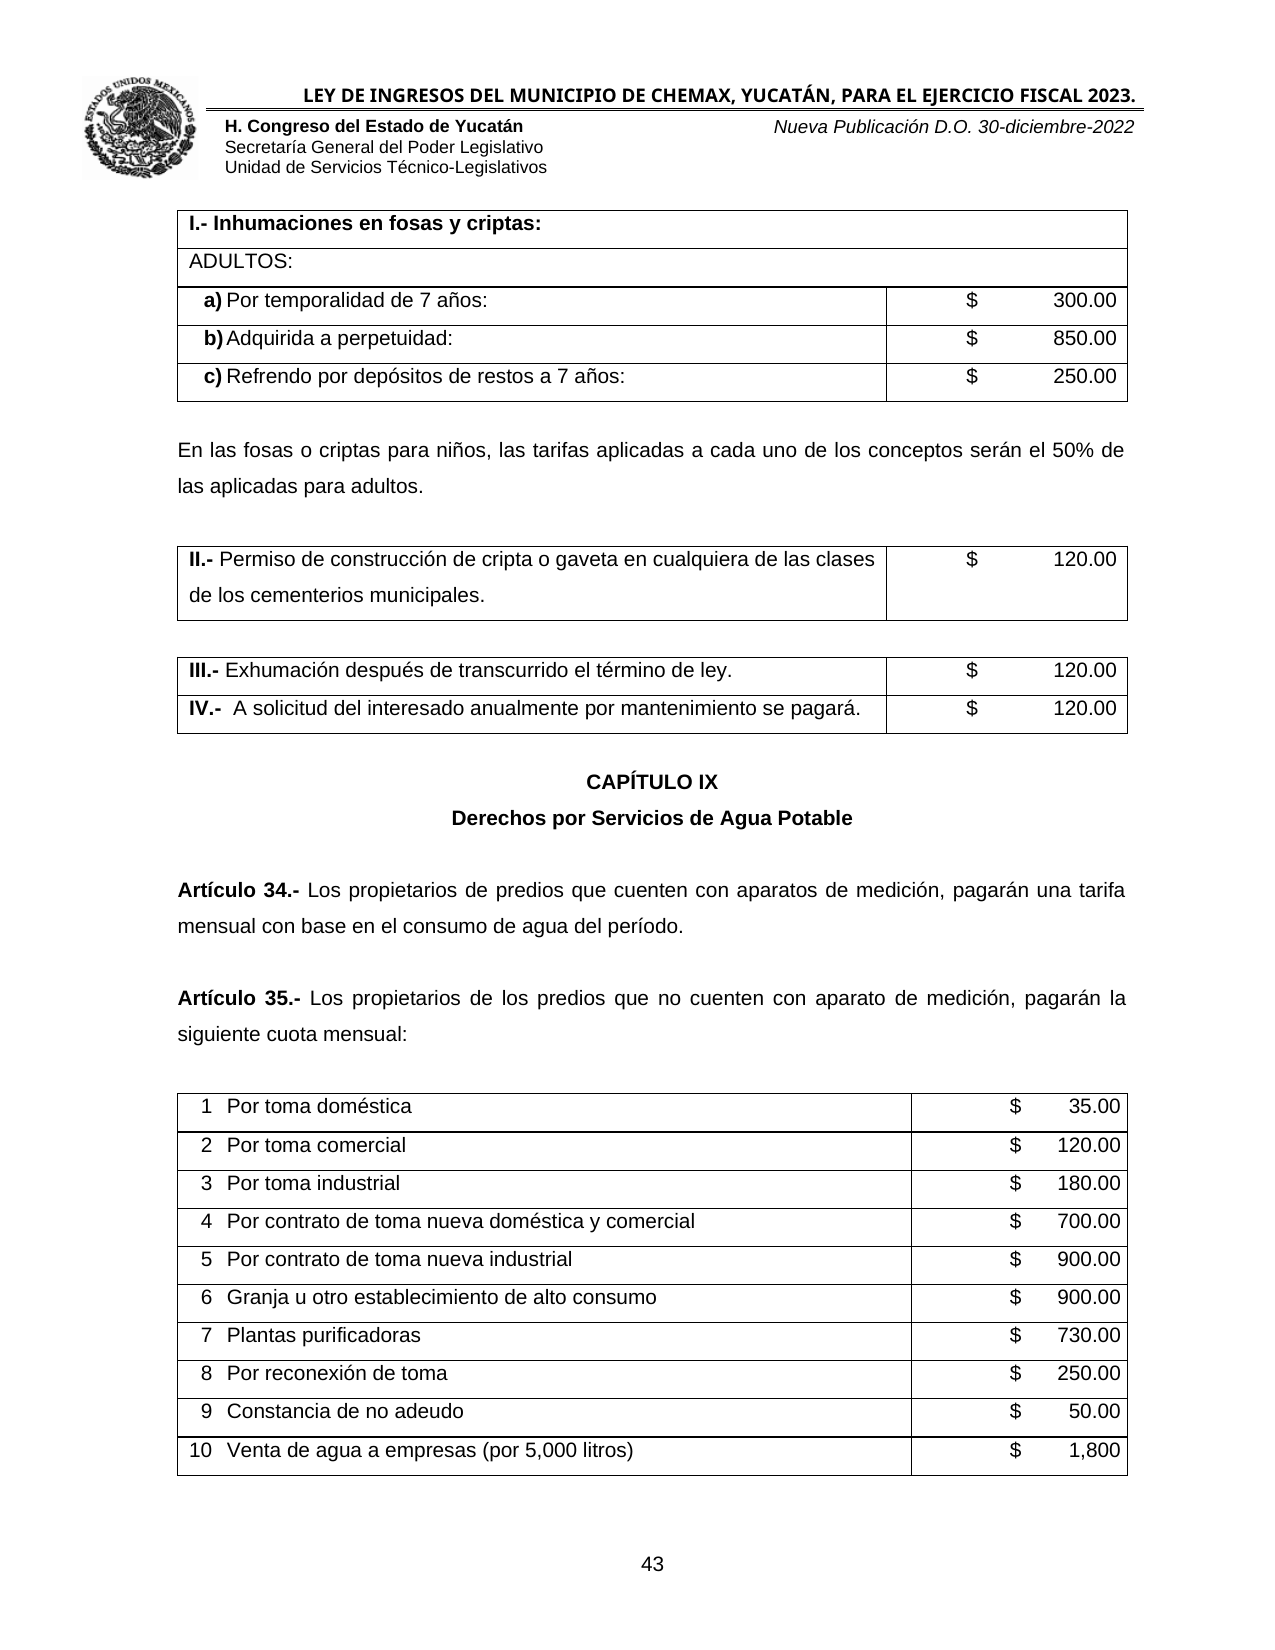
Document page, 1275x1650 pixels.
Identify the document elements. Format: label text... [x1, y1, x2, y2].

table_cell Constancia de no adeudo [219, 1399, 911, 1436]
table_cell $ [912, 1399, 1028, 1436]
table_header III.- Exhumación después de transcurrido el término de ley. [178, 658, 886, 695]
table_cell 300.00 [989, 288, 1127, 324]
table_header II.- Permiso de construcción de cripta o gaveta en cualquiera de las clases de los cementerios municipales. [178, 547, 886, 619]
table_cell IV.- A solicitud del interesado anualmente por mantenimiento se pagará. [178, 696, 886, 733]
table_header 120.00 [989, 547, 1127, 619]
table_cell 1,800 [1028, 1438, 1127, 1474]
table_header 120.00 [989, 658, 1127, 695]
table_cell $ [887, 326, 989, 363]
table_cell $ [912, 1247, 1028, 1284]
text CAPÍTULO IX [177, 770, 1127, 794]
table_header $ [887, 658, 989, 695]
table_cell 250.00 [989, 364, 1127, 401]
table_cell $ [912, 1438, 1028, 1474]
table_cell Por toma industrial [219, 1171, 911, 1208]
table_cell 700.00 [1028, 1209, 1127, 1246]
table_cell 3 [178, 1171, 219, 1208]
table_header 35.00 [1028, 1094, 1127, 1131]
table_cell 7 [178, 1323, 219, 1360]
table_header Por toma doméstica [219, 1094, 911, 1131]
table_cell 10 [178, 1438, 219, 1474]
table_cell Granja u otro establecimiento de alto consumo [219, 1285, 911, 1322]
table_cell 250.00 [1028, 1361, 1127, 1398]
table_cell 120.00 [1028, 1133, 1127, 1169]
table_cell 180.00 [1028, 1171, 1127, 1208]
table_header $ [887, 547, 989, 619]
text Artículo 35.- Los propietarios de los predios que no cuenten con aparato de medición, pagarán la siguiente cuota mensual: [177, 985, 1127, 1045]
table_cell ADULTOS: [178, 249, 1127, 286]
table_cell $ [912, 1323, 1028, 1360]
table_cell Adquirida a perpetuidad: [178, 326, 886, 363]
table_cell 730.00 [1028, 1323, 1127, 1360]
table_cell Por contrato de toma nueva doméstica y comercial [219, 1209, 911, 1246]
table_cell 50.00 [1028, 1399, 1127, 1436]
table_cell 900.00 [1028, 1247, 1127, 1284]
table_cell 850.00 [989, 326, 1127, 363]
table_cell $ [912, 1361, 1028, 1398]
table_cell Refrendo por depósitos de restos a 7 años: [178, 364, 886, 401]
table_cell 9 [178, 1399, 219, 1436]
table_cell 2 [178, 1133, 219, 1169]
table_cell Venta de agua a empresas (por 5,000 litros) [219, 1438, 911, 1474]
table_cell $ [887, 364, 989, 401]
table_cell 8 [178, 1361, 219, 1398]
text En las fosas o criptas para niños, las tarifas aplicadas a cada uno de los conceptos serán el 50% de las aplicadas para adultos. [177, 438, 1127, 498]
table_cell $ [912, 1209, 1028, 1246]
table_cell Por reconexión de toma [219, 1361, 911, 1398]
table_cell 900.00 [1028, 1285, 1127, 1322]
text Artículo 34.- Los propietarios de predios que cuenten con aparatos de medición, pagarán una tarifa mensual con base en el consumo de agua del período. [177, 878, 1127, 937]
table_header 1 [178, 1094, 219, 1131]
table_cell Plantas purificadoras [219, 1323, 911, 1360]
table_cell $ [912, 1133, 1028, 1169]
table_cell $ [887, 696, 989, 733]
table_cell 120.00 [989, 696, 1127, 733]
table_cell 5 [178, 1247, 219, 1284]
table_cell Por temporalidad de 7 años: [178, 288, 886, 324]
table_cell 6 [178, 1285, 219, 1322]
table_cell Por contrato de toma nueva industrial [219, 1247, 911, 1284]
table_cell $ [912, 1285, 1028, 1322]
table_cell $ [912, 1171, 1028, 1208]
table_cell $ [887, 288, 989, 324]
table_cell Por toma comercial [219, 1133, 911, 1169]
text Derechos por Servicios de Agua Potable [177, 806, 1127, 830]
table_header $ [912, 1094, 1028, 1131]
table_cell 4 [178, 1209, 219, 1246]
table_header I.- Inhumaciones en fosas y criptas: [178, 211, 1127, 248]
